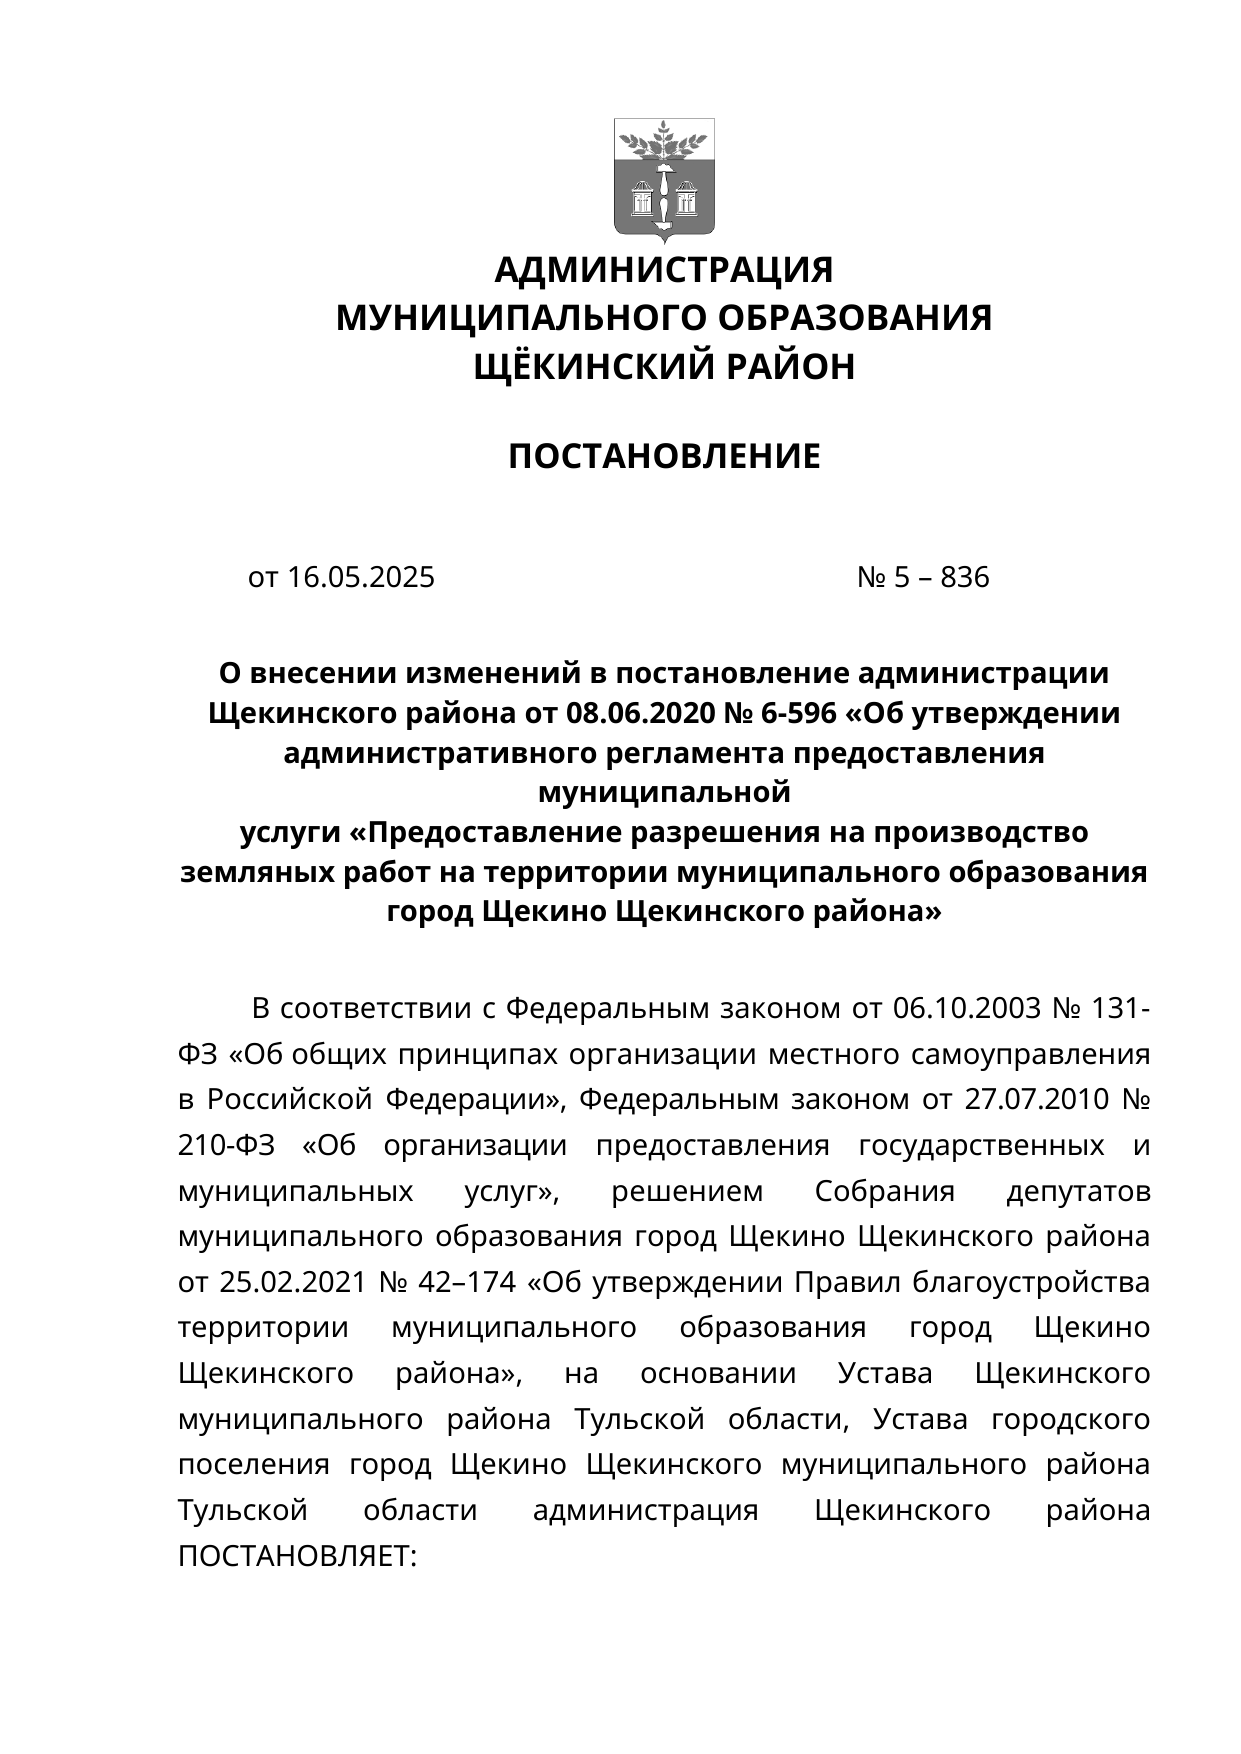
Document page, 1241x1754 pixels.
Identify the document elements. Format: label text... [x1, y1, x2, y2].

table_header от 16.05.2025 [236, 556, 845, 596]
text Щекинского района от 08.06.2020 № 6-596 «Об утверждении административного регламента предоставления муниципальной [177, 692, 1152, 811]
picture [614, 118, 715, 245]
text АДМИНИСТРАЦИЯ [177, 245, 1152, 293]
text земляных работ на территории муниципального образования [177, 851, 1152, 891]
text В соответствии с Федеральным законом от 06.10.2003 № 131-ФЗ «Об общих принципах организации местного самоуправления в Российской Федерации», Федеральным законом от 27.07.2010 № 210-ФЗ «Об организации предоставления государственных и муниципальных услуг», решением Собрания депутатов муниципального образования город Щекино Щекинского района от 25.02.2021 № 42–174 «Об утверждении Правил благоустройства территории муниципального образования город Щекино Щекинского района», на основании Устава Щекинского муниципального района Тульской области, Устава городского поселения город Щекино Щекинского муниципального района Тульской области администрация Щекинского района ПОСТАНОВЛЯЕТ: [177, 987, 1152, 1574]
text О внесении изменений в постановление администрации [177, 653, 1152, 692]
text МУНИЦИПАЛЬНОГО ОБРАЗОВАНИЯ [177, 293, 1152, 341]
text услуги «Предоставление разрешения на производство [177, 811, 1152, 851]
table_header № 5 – 836 [845, 556, 1096, 596]
text ЩЁКИНСКИЙ РАЙОН [177, 341, 1152, 389]
text город Щекино Щекинского района» [177, 891, 1152, 930]
text ПОСТАНОВЛЕНИЕ [177, 452, 1152, 473]
